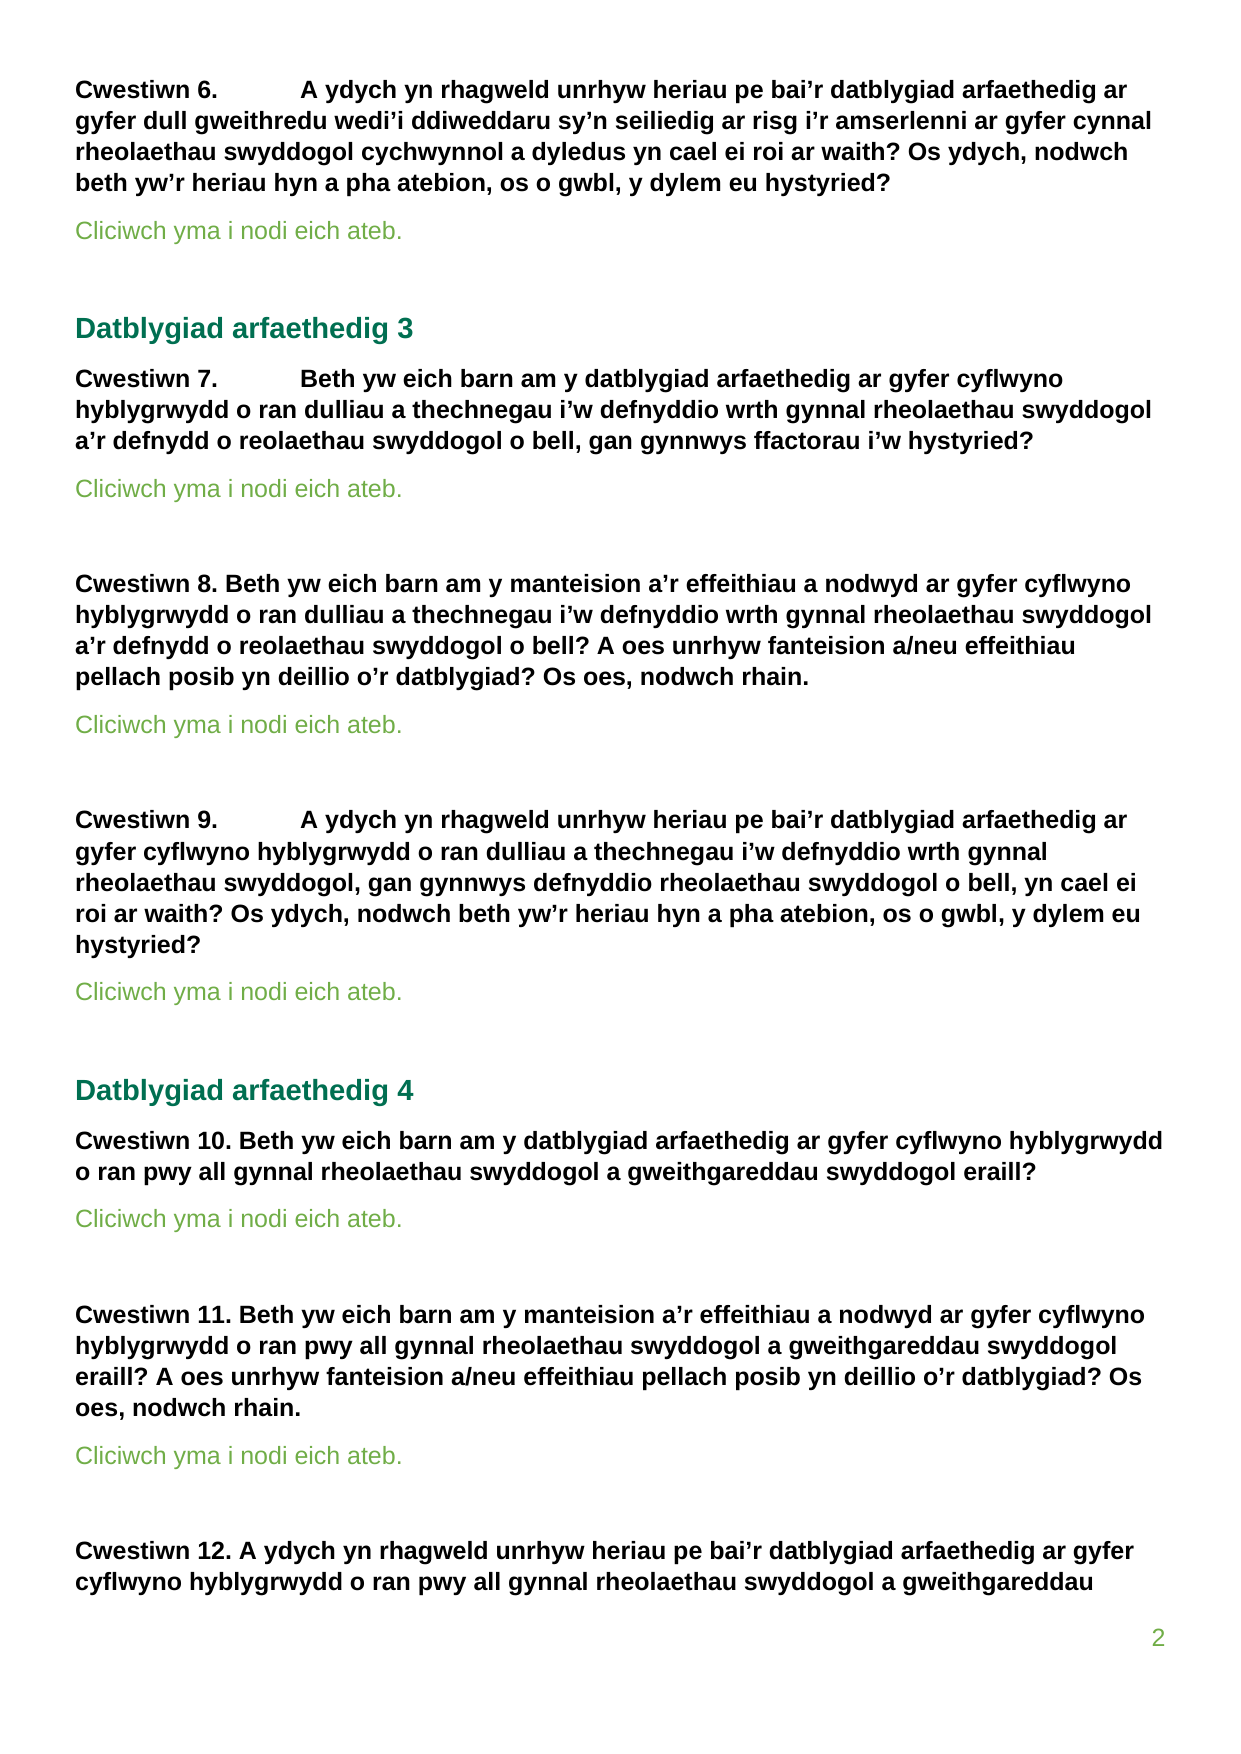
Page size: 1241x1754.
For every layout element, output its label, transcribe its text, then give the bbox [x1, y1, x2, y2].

text Datblygiad arfaethedig 4 [75, 1073, 1165, 1106]
text Cwestiwn 8. Beth yw eich barn am y manteision a’r effeithiau a nodwyd ar gyfer cyflwyno hyblygrwydd o ran dulliau a thechnegau i’w defnyddio wrth gynnal rheolaethau swyddogol a’r defnydd o reolaethau swyddogol o bell? A oes unrhyw fanteision a/neu effeithiau pellach posib yn deillio o’r datblygiad? Os oes, nodwch rhain. [75, 569, 1165, 691]
text Cwestiwn 7. Beth yw eich barn am y datblygiad arfaethedig ar gyfer cyflwyno hyblygrwydd o ran dulliau a thechnegau i’w defnyddio wrth gynnal rheolaethau swyddogol a’r defnydd o reolaethau swyddogol o bell, gan gynnwys ffactorau i’w hystyried? [75, 364, 1165, 455]
text Cwestiwn 6. A ydych yn rhagweld unrhyw heriau pe bai’r datblygiad arfaethedig ar gyfer dull gweithredu wedi’i ddiweddaru sy’n seiliedig ar risg i’r amserlenni ar gyfer cynnal rheolaethau swyddogol cychwynnol a dyledus yn cael ei roi ar waith? Os ydych, nodwch beth yw’r heriau hyn a pha atebion, os o gwbl, y dylem eu hystyried? [75, 75, 1165, 197]
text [75, 1536, 1165, 1596]
text Datblygiad arfaethedig 3 [75, 311, 1165, 345]
text Cwestiwn 11. Beth yw eich barn am y manteision a’r effeithiau a nodwyd ar gyfer cyflwyno hyblygrwydd o ran pwy all gynnal rheolaethau swyddogol a gweithgareddau swyddogol eraill? A oes unrhyw fanteision a/neu effeithiau pellach posib yn deillio o’r datblygiad? Os oes, nodwch rhain. [75, 1300, 1165, 1422]
text Cwestiwn 9. A ydych yn rhagweld unrhyw heriau pe bai’r datblygiad arfaethedig ar gyfer cyflwyno hyblygrwydd o ran dulliau a thechnegau i’w defnyddio wrth gynnal rheolaethau swyddogol, gan gynnwys defnyddio rheolaethau swyddogol o bell, yn cael ei roi ar waith? Os ydych, nodwch beth yw’r heriau hyn a pha atebion, os o gwbl, y dylem eu hystyried? [75, 806, 1165, 958]
text Cwestiwn 10. Beth yw eich barn am y datblygiad arfaethedig ar gyfer cyflwyno hyblygrwydd o ran pwy all gynnal rheolaethau swyddogol a gweithgareddau swyddogol eraill? [75, 1126, 1165, 1185]
